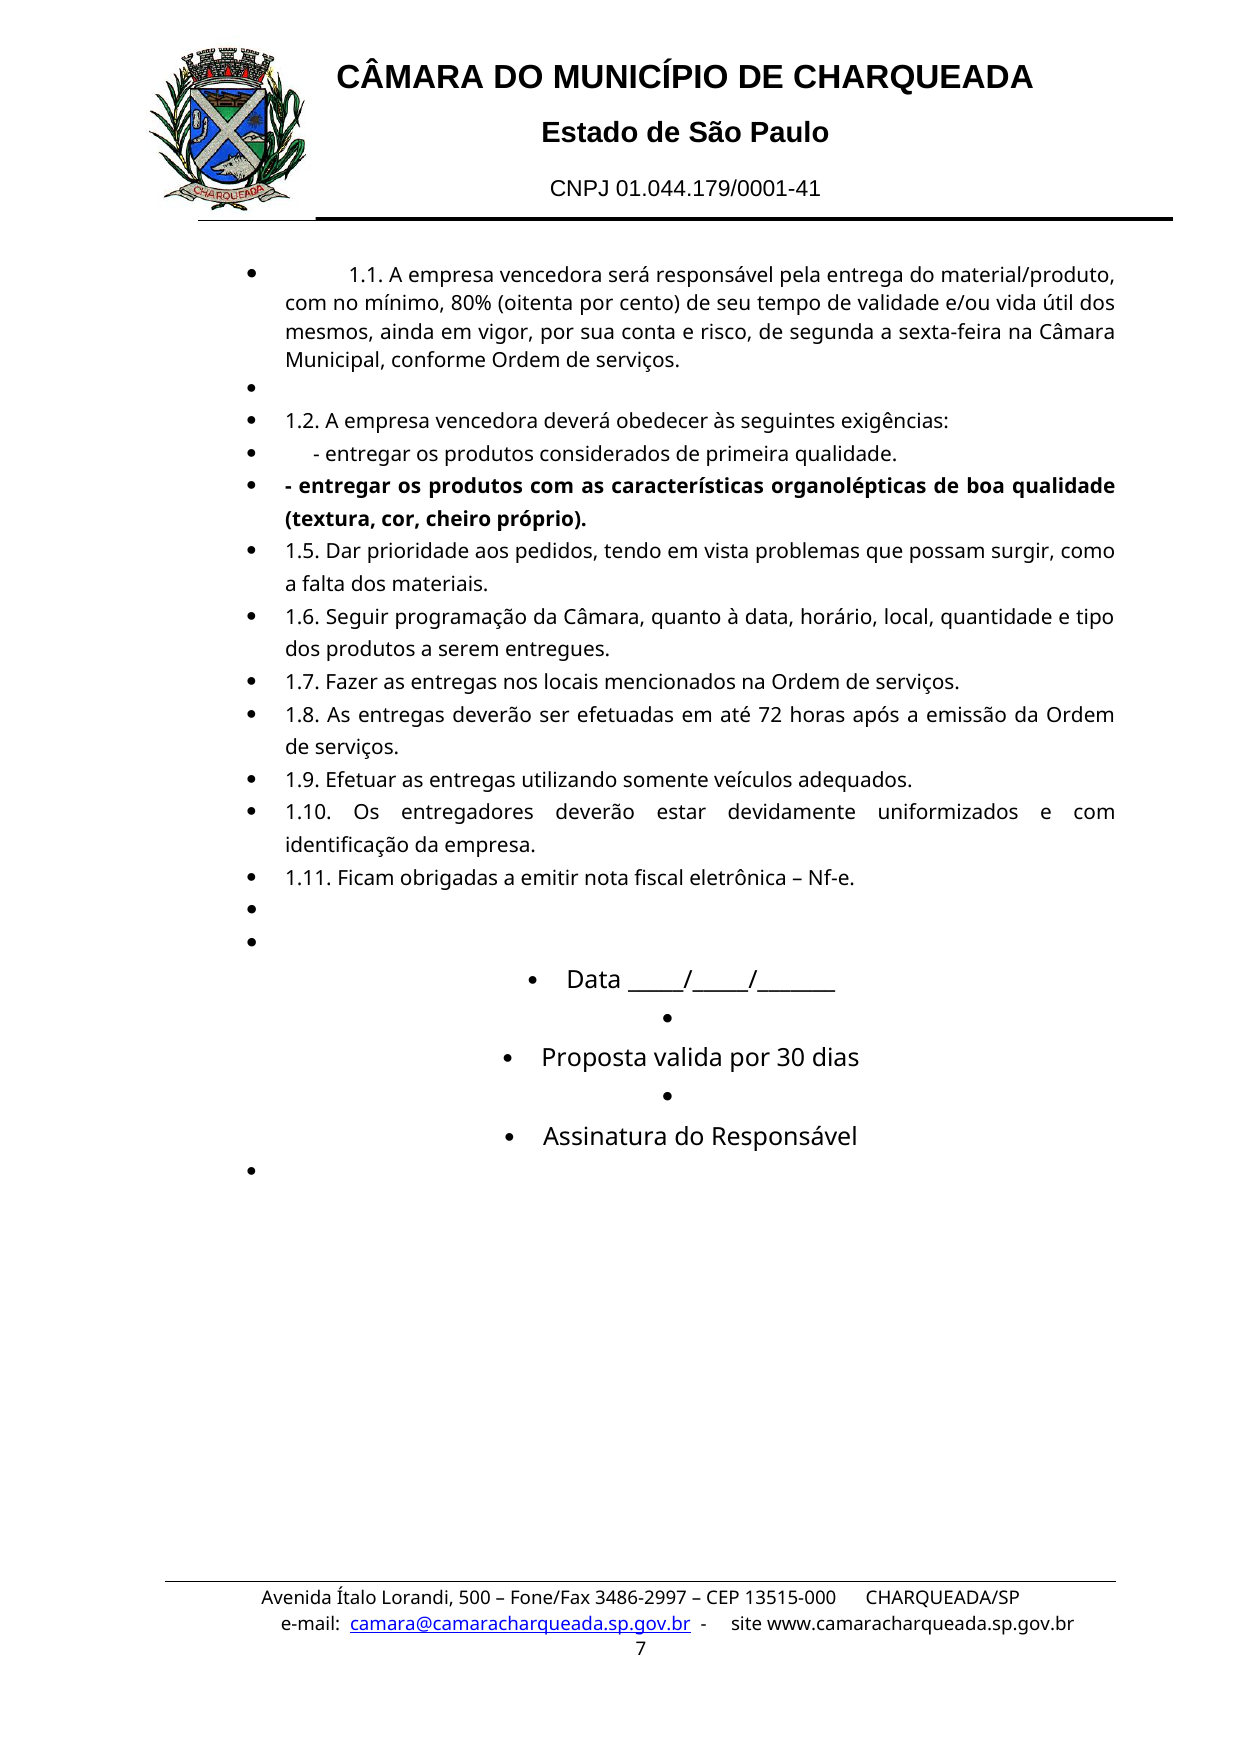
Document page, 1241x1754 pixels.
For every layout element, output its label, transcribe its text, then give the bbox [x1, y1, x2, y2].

list 1.2. A empresa vencedora deverá obedecer às seguintes exigências: [247, 406, 1116, 435]
list 1.6. Seguir programação da Câmara, quanto à data, horário, local, quantidade e tipo dos produtos a serem entregues. [247, 602, 1116, 663]
picture [145, 36, 316, 220]
list 1.9. Efetuar as entregas utilizando somente veículos adequados. [247, 765, 1116, 793]
list Proposta valida por 30 dias [247, 1040, 1116, 1074]
list - entregar os produtos considerados de primeira qualidade. [247, 439, 1116, 467]
list 1.7. Fazer as entregas nos locais mencionados na Ordem de serviços. [247, 667, 1116, 696]
list 1.8. As entregas deverão ser efetuadas em até 72 horas após a emissão da Ordem de serviços. [247, 700, 1116, 761]
list 1.5. Dar prioridade aos pedidos, tendo em vista problemas que possam surgir, como a falta dos materiais. [247, 537, 1116, 598]
list - entregar os produtos com as características organolépticas de boa qualidade (textura, cor, cheiro próprio). [247, 471, 1116, 532]
list 1.11. Ficam obrigadas a emitir nota fiscal eletrônica – Nf-e. [247, 863, 1116, 891]
list 1.10. Os entregadores deverão estar devidamente uniformizados e com identificação da empresa. [247, 797, 1116, 858]
list Assinatura do Responsável [247, 1118, 1116, 1152]
list 1.1. A empresa vencedora será responsável pela entrega do material/produto, com no mínimo, 80% (oitenta por cento) de seu tempo de validade e/ou vida útil dos mesmos, ainda em vigor, por sua conta e risco, de segunda a sexta-feira na Câmara Municipal, conforme Ordem de serviços. [247, 260, 1116, 374]
list Data _____/_____/_______ [247, 962, 1116, 996]
